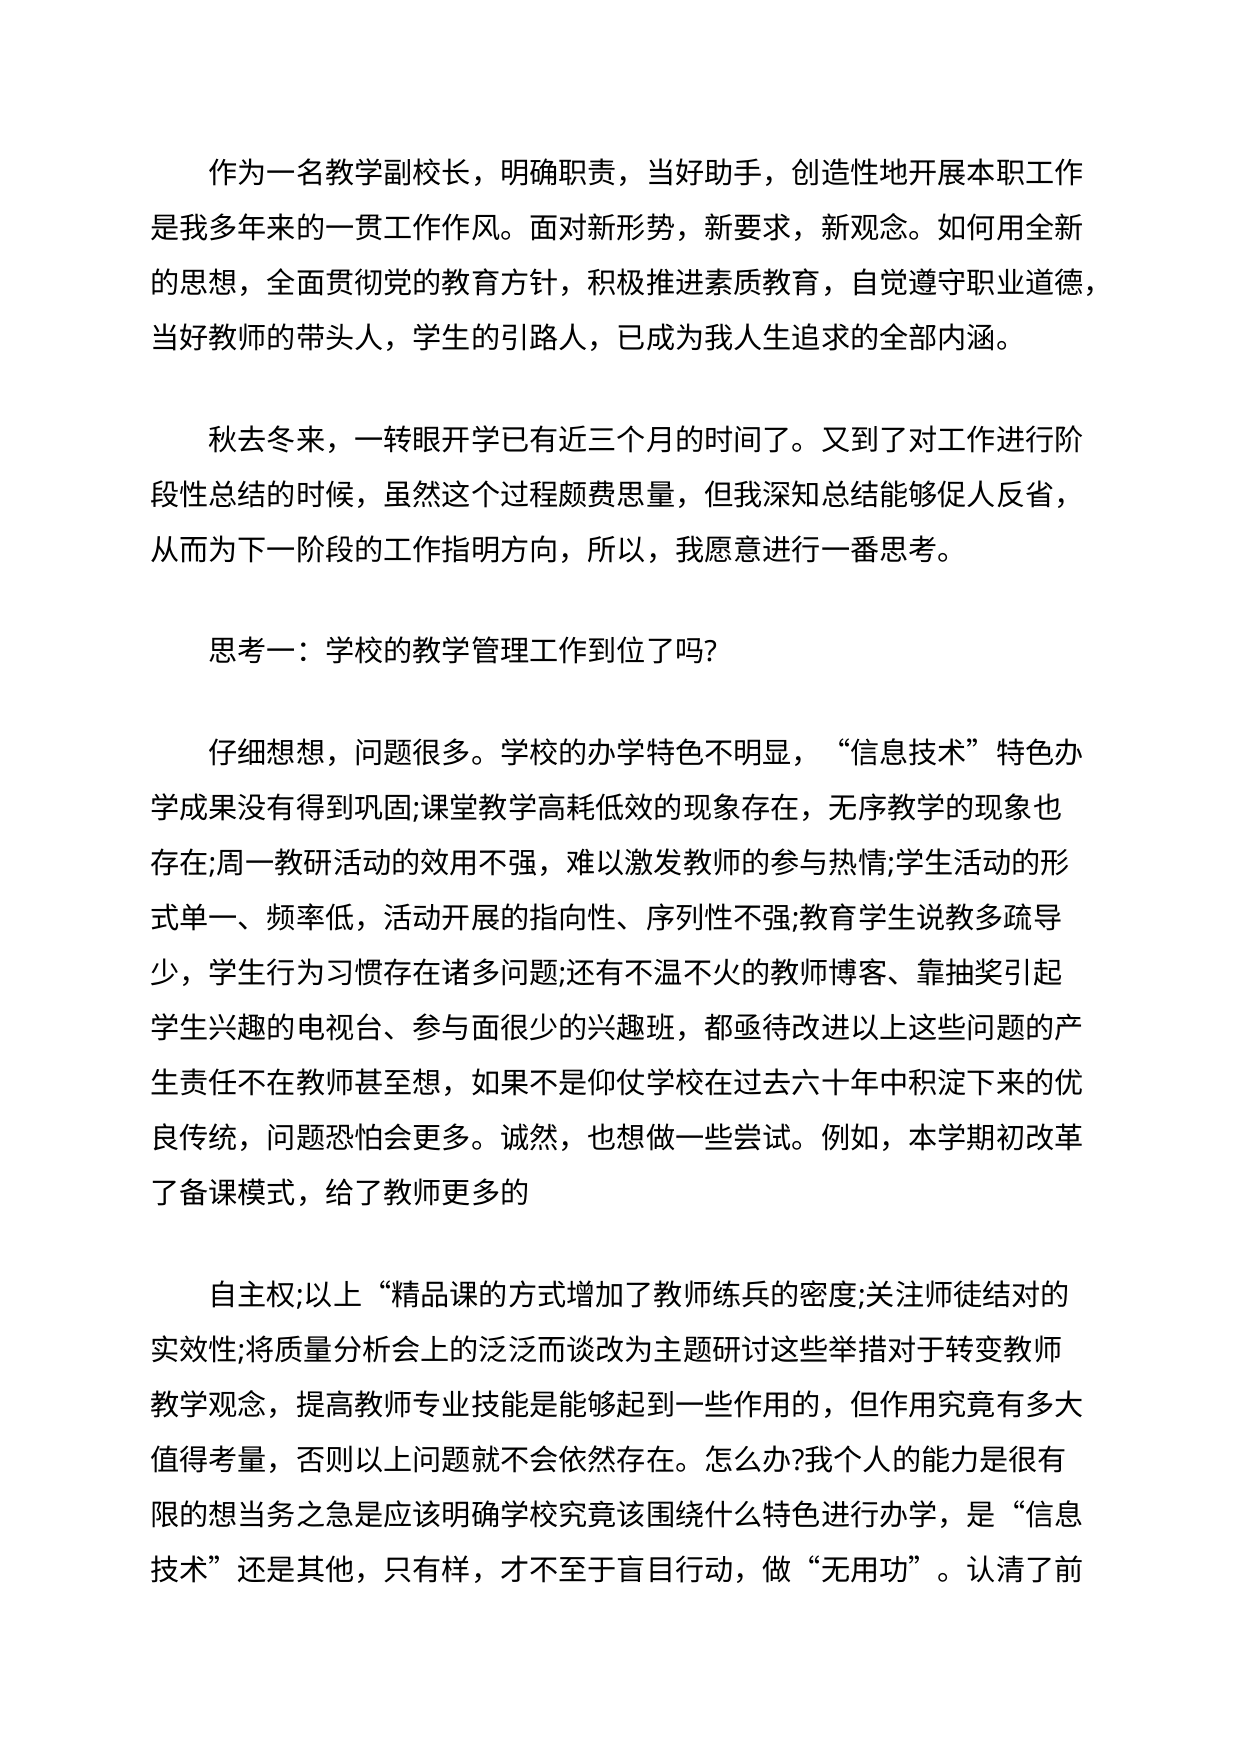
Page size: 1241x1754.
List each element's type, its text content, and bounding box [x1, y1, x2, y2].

text 仔细想想，问题很多。学校的办学特色不明显，“信息技术”特色办学成果没有得到巩固;课堂教学高耗低效的现象存在，无序教学的现象也存在;周一教研活动的效用不强，难以激发教师的参与热情;学生活动的形式单一、频率低，活动开展的指向性、序列性不强;教育学生说教多疏导少，学生行为习惯存在诸多问题;还有不温不火的教师博客、靠抽奖引起学生兴趣的电视台、参与面很少的兴趣班，都亟待改进以上这些问题的产生责任不在教师甚至想，如果不是仰仗学校在过去六十年中积淀下来的优良传统，问题恐怕会更多。诚然，也想做一些尝试。例如，本学期初改革了备课模式，给了教师更多的 [150, 730, 1090, 1212]
text 秋去冬来，一转眼开学已有近三个月的时间了。又到了对工作进行阶段性总结的时候，虽然这个过程颇费思量，但我深知总结能够促人反省，从而为下一阶段的工作指明方向，所以，我愿意进行一番思考。 [150, 416, 1090, 568]
text 作为一名教学副校长，明确职责，当好助手，创造性地开展本职工作是我多年来的一贯工作作风。面对新形势，新要求，新观念。如何用全新的思想，全面贯彻党的教育方针，积极推进素质教育，自觉遵守职业道德，当好教师的带头人，学生的引路人，已成为我人生追求的全部内涵。 [150, 150, 1090, 357]
text 思考一：学校的教学管理工作到位了吗? [150, 628, 1090, 670]
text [150, 1271, 1090, 1588]
